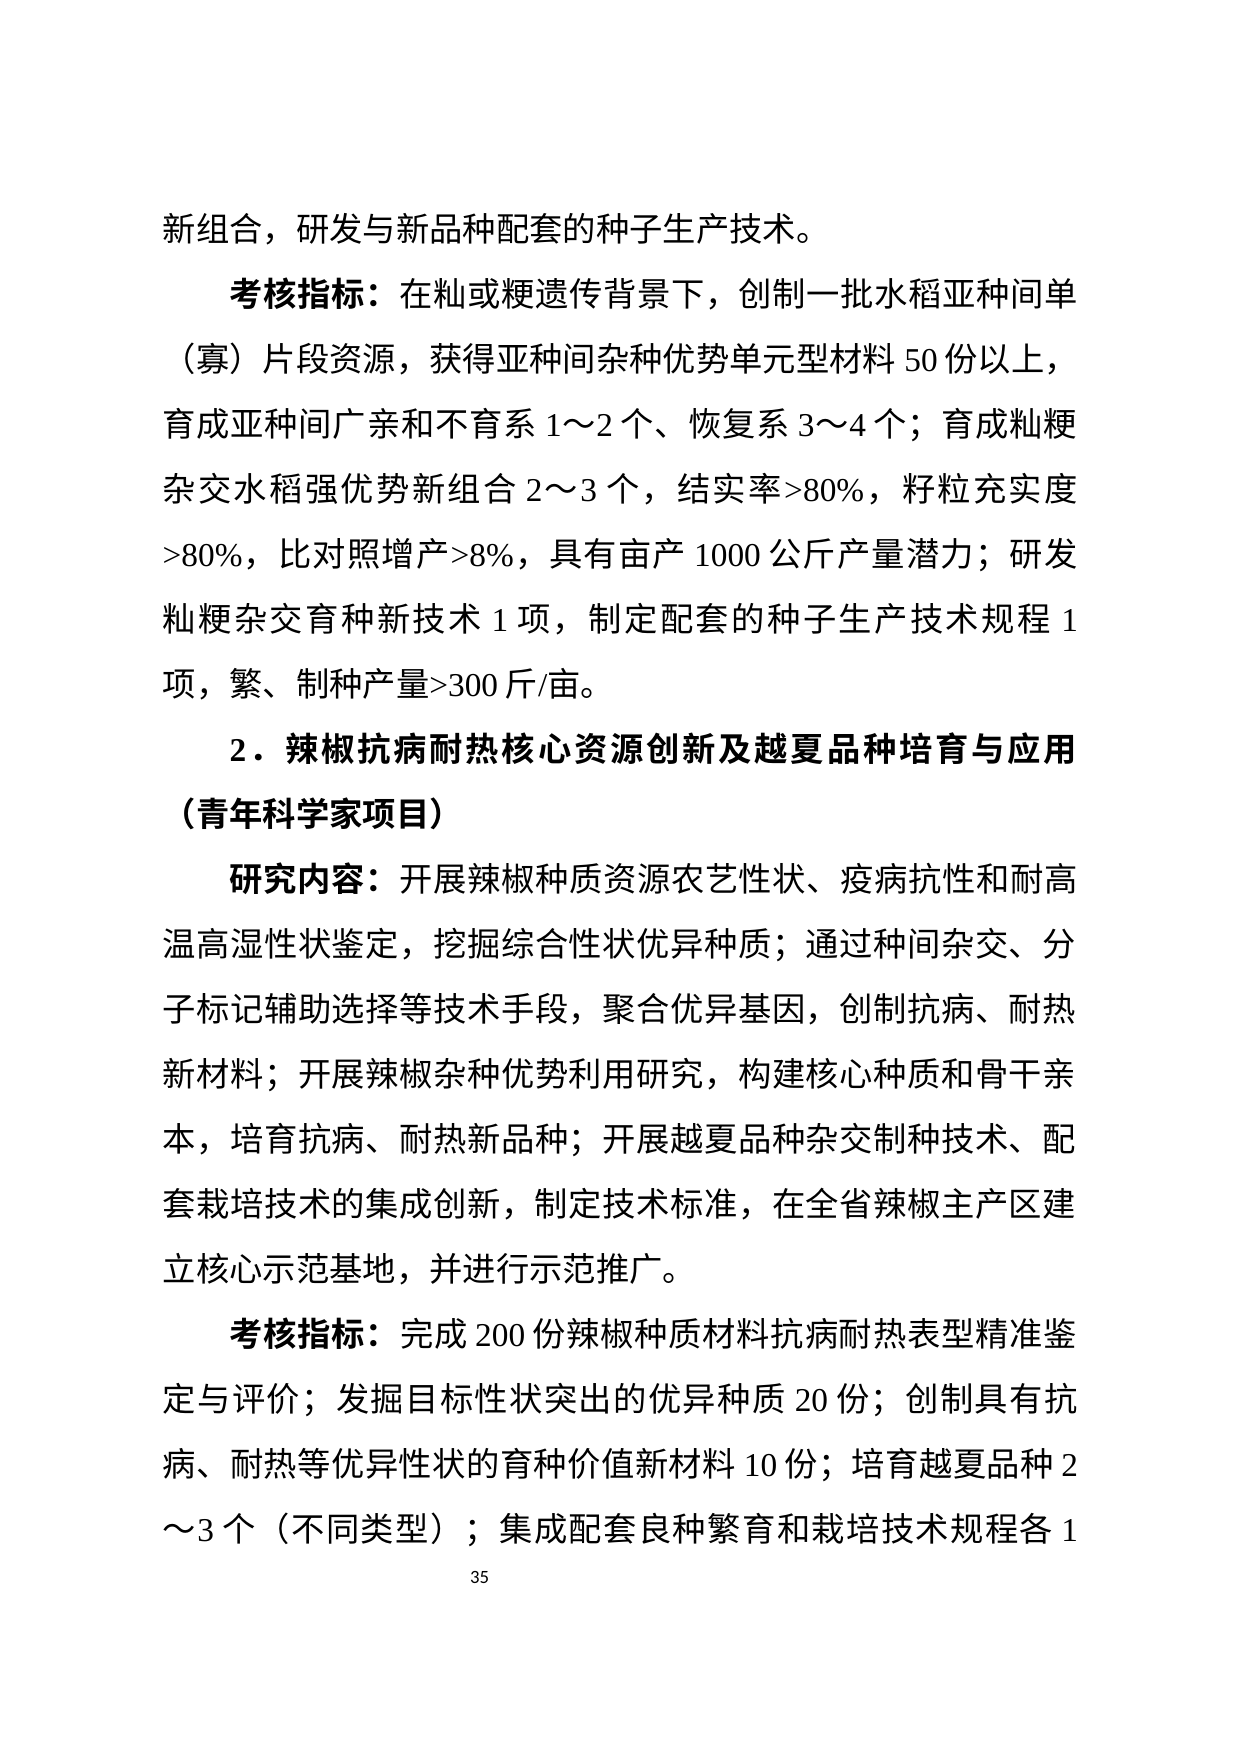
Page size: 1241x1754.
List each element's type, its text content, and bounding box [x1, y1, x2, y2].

text 研究内容：开展辣椒种质资源农艺性状、疫病抗性和耐高温高湿性状鉴定，挖掘综合性状优异种质；通过种间杂交、分子标记辅助选择等技术手段，聚合优异基因，创制抗病、耐热新材料；开展辣椒杂种优势利用研究，构建核心种质和骨干亲本，培育抗病、耐热新品种；开展越夏品种杂交制种技术、配套栽培技术的集成创新，制定技术标准，在全省辣椒主产区建立核心示范基地，并进行示范推广。 [162, 844, 1078, 1299]
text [162, 194, 1078, 259]
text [162, 1299, 1078, 1559]
text 2．辣椒抗病耐热核心资源创新及越夏品种培育与应用（青年科学家项目） [162, 714, 1078, 844]
text 考核指标：在籼或粳遗传背景下，创制一批水稻亚种间单（寡）片段资源，获得亚种间杂种优势单元型材料50份以上，育成亚种间广亲和不育系1～2个、恢复系3～4个；育成籼粳杂交水稻强优势新组合2～3个，结实率>80%，籽粒充实度>80%，比对照增产>8%，具有亩产1000公斤产量潜力；研发籼粳杂交育种新技术1项，制定配套的种子生产技术规程1项，繁、制种产量>300斤/亩。 [162, 259, 1078, 714]
